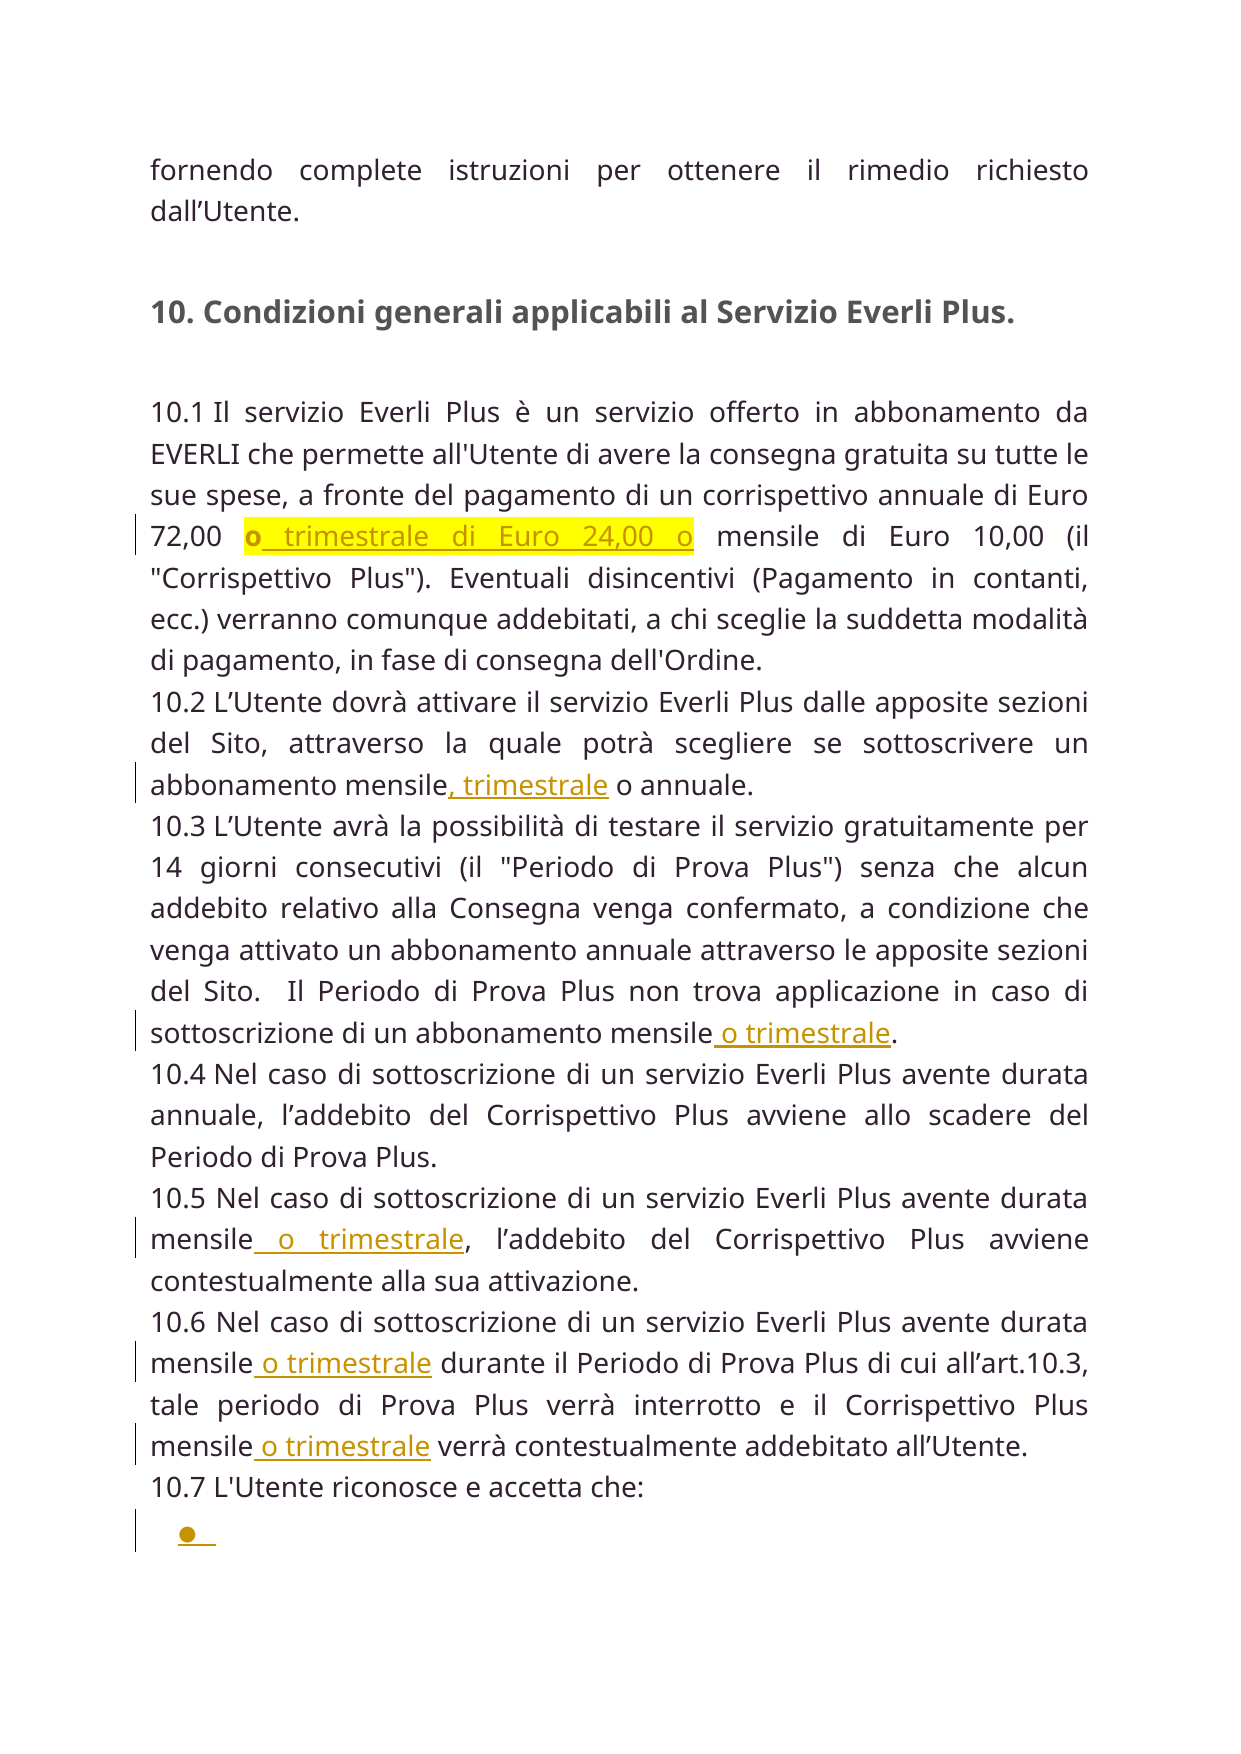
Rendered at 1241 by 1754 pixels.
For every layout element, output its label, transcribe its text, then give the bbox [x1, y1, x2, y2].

text 10.4 Nel caso di sottoscrizione di un servizio Everli Plus avente durata annuale, l’addebito del Corrispettivo Plus avviene allo scadere del Periodo di Prova Plus. [150, 1054, 1090, 1175]
text 10.6 Nel caso di sottoscrizione di un servizio Everli Plus avente durata mensile durante il Periodo di Prova Plus di cui all’art.10.3, tale periodo di Prova Plus verrà interrotto e il Corrispettivo Plus mensile verrà contestualmente addebitato all’Utente. [150, 1302, 1090, 1465]
text 10.1 Il servizio Everli Plus è un servizio offerto in abbonamento da EVERLI che permette all'Utente di avere la consegna gratuita su tutte le sue spese, a fronte del pagamento di un corrispettivo annuale di Euro 72,00 mensile di Euro 10,00 (il "Corrispettivo Plus"). Eventuali disincentivi (Pagamento in contanti, ecc.) verranno comunque addebitati, a chi sceglie la suddetta modalità di pagamento, in fase di consegna dell'Ordine. [150, 393, 1090, 679]
text 10.5 Nel caso di sottoscrizione di un servizio Everli Plus avente durata mensile, l’addebito del Corrispettivo Plus avviene contestualmente alla sua attivazione. [150, 1178, 1090, 1299]
text 10.2 L’Utente dovrà attivare il servizio Everli Plus dalle apposite sezioni del Sito, attraverso la quale potrà scegliere se sottoscrivere un abbonamento mensile o annuale. [150, 682, 1090, 803]
text 10.7 L'Utente riconosce e accetta che: [150, 1468, 1090, 1506]
text 10. Condizioni generali applicabili al Servizio Everli Plus. [150, 290, 1090, 332]
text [150, 150, 1090, 230]
text 10.3 L’Utente avrà la possibilità di testare il servizio gratuitamente per 14 giorni consecutivi (il "Periodo di Prova Plus") senza che alcun addebito relativo alla Consegna venga confermato, a condizione che venga attivato un abbonamento annuale attraverso le apposite sezioni del Sito. Il Periodo di Prova Plus non trova applicazione in caso di sottoscrizione di un abbonamento mensile. [150, 806, 1090, 1051]
